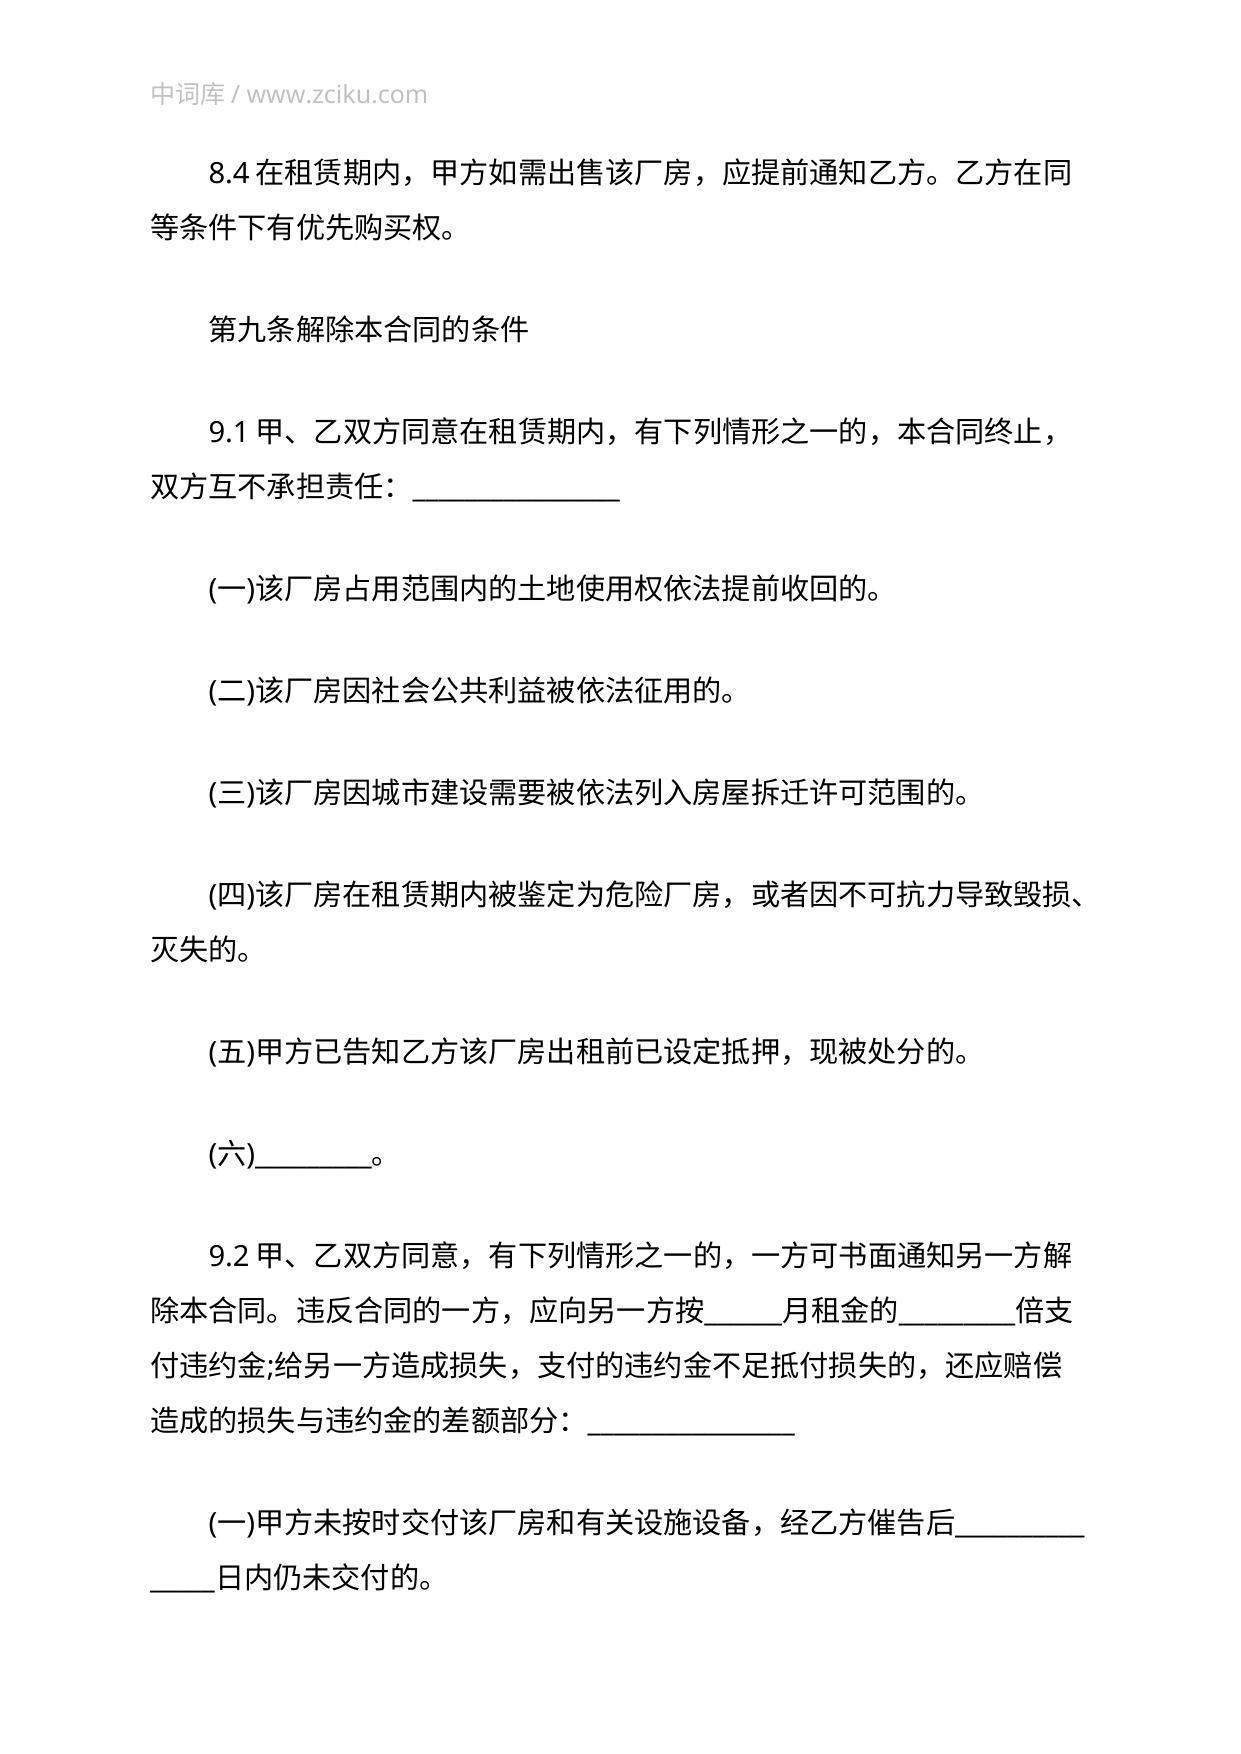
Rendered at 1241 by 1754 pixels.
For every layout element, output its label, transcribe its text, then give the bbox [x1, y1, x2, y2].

text (四)该厂房在租赁期内被鉴定为危险厂房，或者因不可抗力导致毁损、灭失的。 [150, 871, 1090, 969]
text (五)甲方已告知乙方该厂房出租前已设定抵押，现被处分的。 [150, 1028, 1090, 1071]
text (三)该厂房因城市建设需要被依法列入房屋拆迁许可范围的。 [150, 769, 1090, 812]
text 第九条解除本合同的条件 [150, 307, 1090, 349]
text (六)_________。 [150, 1130, 1090, 1173]
text 9.1甲、乙双方同意在租赁期内，有下列情形之一的，本合同终止，双方互不承担责任：________________ [150, 408, 1090, 506]
text (二)该厂房因社会公共利益被依法征用的。 [150, 667, 1090, 710]
text (一)该厂房占用范围内的土地使用权依法提前收回的。 [150, 566, 1090, 608]
text 8.4在租赁期内，甲方如需出售该厂房，应提前通知乙方。乙方在同等条件下有优先购买权。 [150, 150, 1090, 247]
text 9.2甲、乙双方同意，有下列情形之一的，一方可书面通知另一方解除本合同。违反合同的一方，应向另一方按______月租金的_________倍支付违约金;给另一方造成损失，支付的违约金不足抵付损失的，还应赔偿造成的损失与违约金的差额部分：________________ [150, 1232, 1090, 1439]
text (一)甲方未按时交付该厂房和有关设施设备，经乙方催告后_______________日内仍未交付的。 [150, 1499, 1090, 1597]
